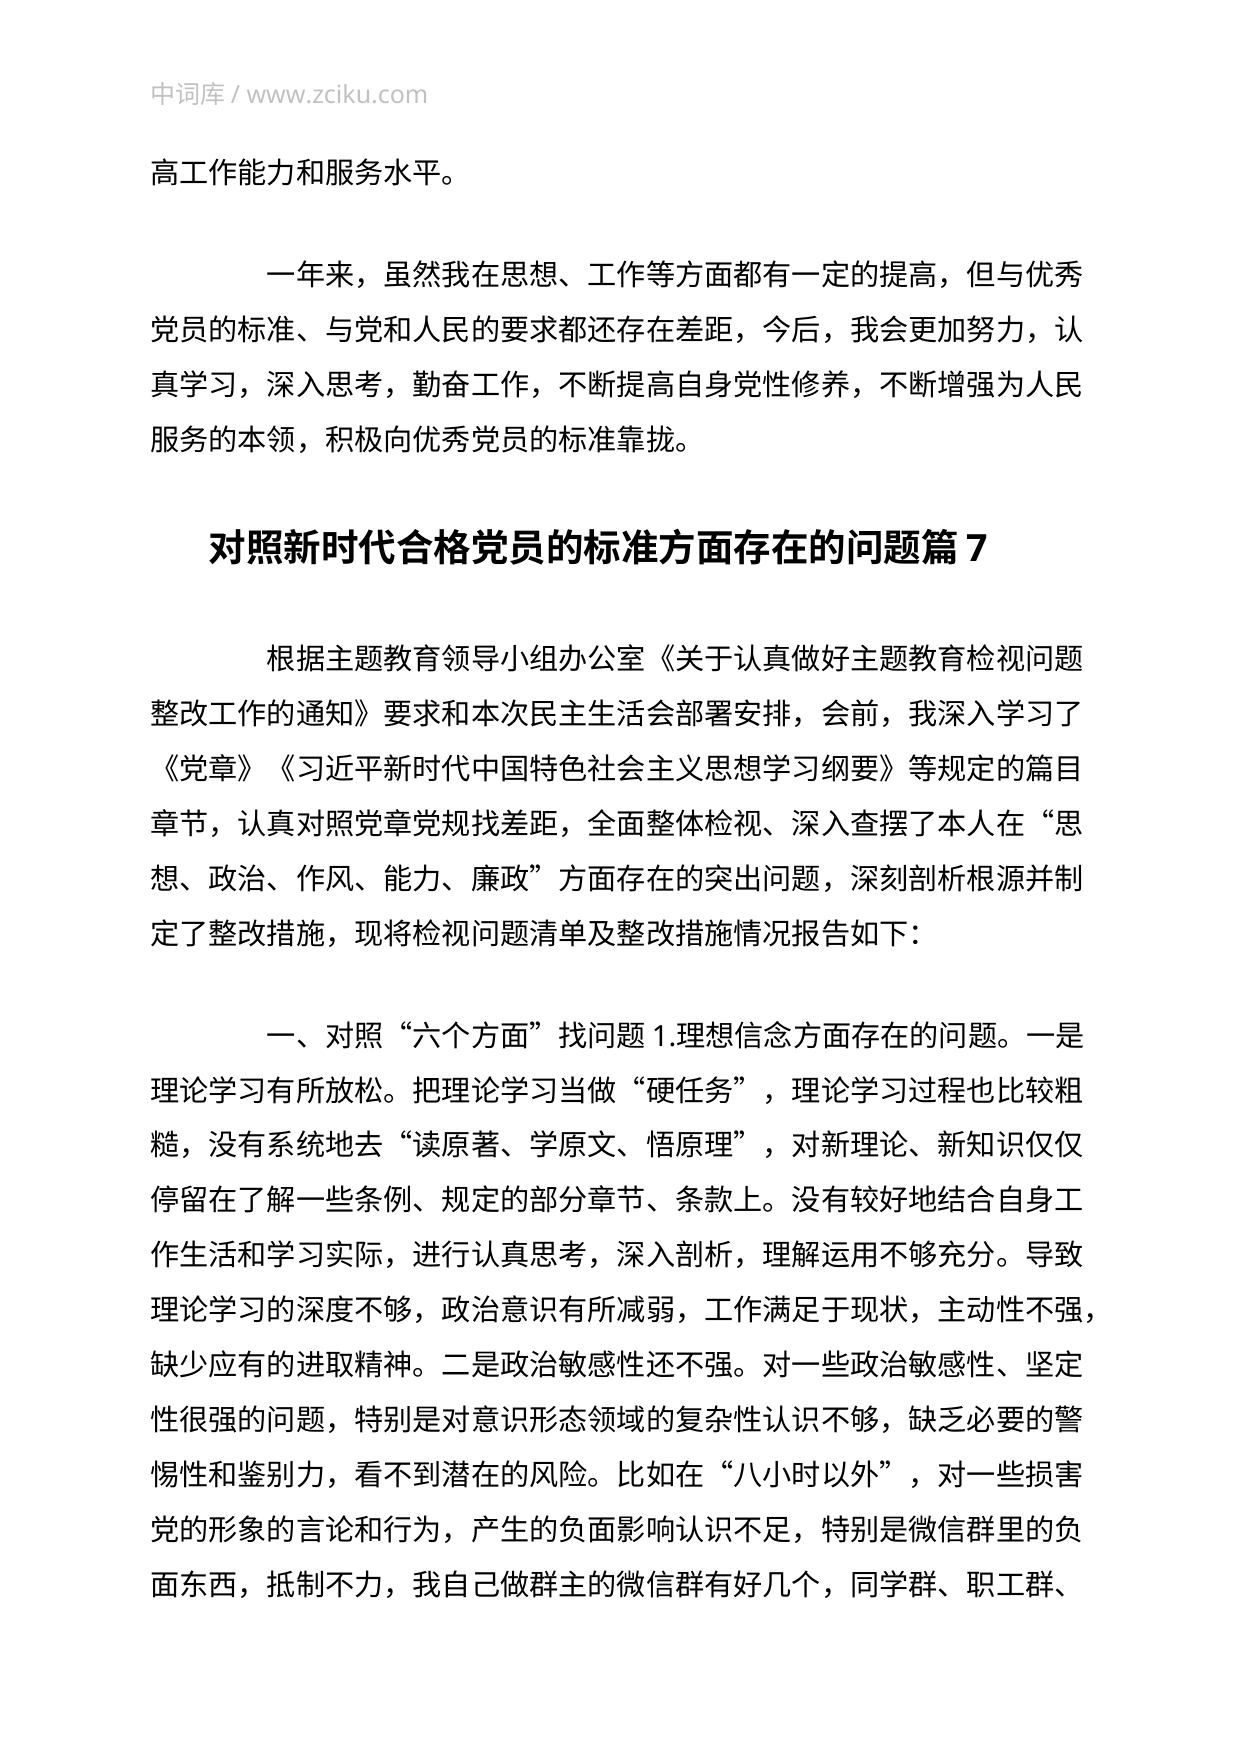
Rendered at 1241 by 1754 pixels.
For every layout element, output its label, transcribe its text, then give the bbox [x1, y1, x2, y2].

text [150, 1012, 1090, 1603]
text 根据主题教育领导小组办公室《关于认真做好主题教育检视问题整改工作的通知》要求和本次民主生活会部署安排，会前，我深入学习了《党章》《习近平新时代中国特色社会主义思想学习纲要》等规定的篇目章节，认真对照党章党规找差距，全面整体检视、深入查摆了本人在“思想、政治、作风、能力、廉政”方面存在的突出问题，深刻剖析根源并制定了整改措施，现将检视问题清单及整改措施情况报告如下： [150, 636, 1090, 953]
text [150, 150, 1090, 192]
text 对照新时代合格党员的标准方面存在的问题篇7 [150, 518, 1090, 573]
text 一年来，虽然我在思想、工作等方面都有一定的提高，但与优秀党员的标准、与党和人民的要求都还存在差距，今后，我会更加努力，认真学习，深入思考，勤奋工作，不断提高自身党性修养，不断增强为人民服务的本领，积极向优秀党员的标准靠拢。 [150, 252, 1090, 459]
